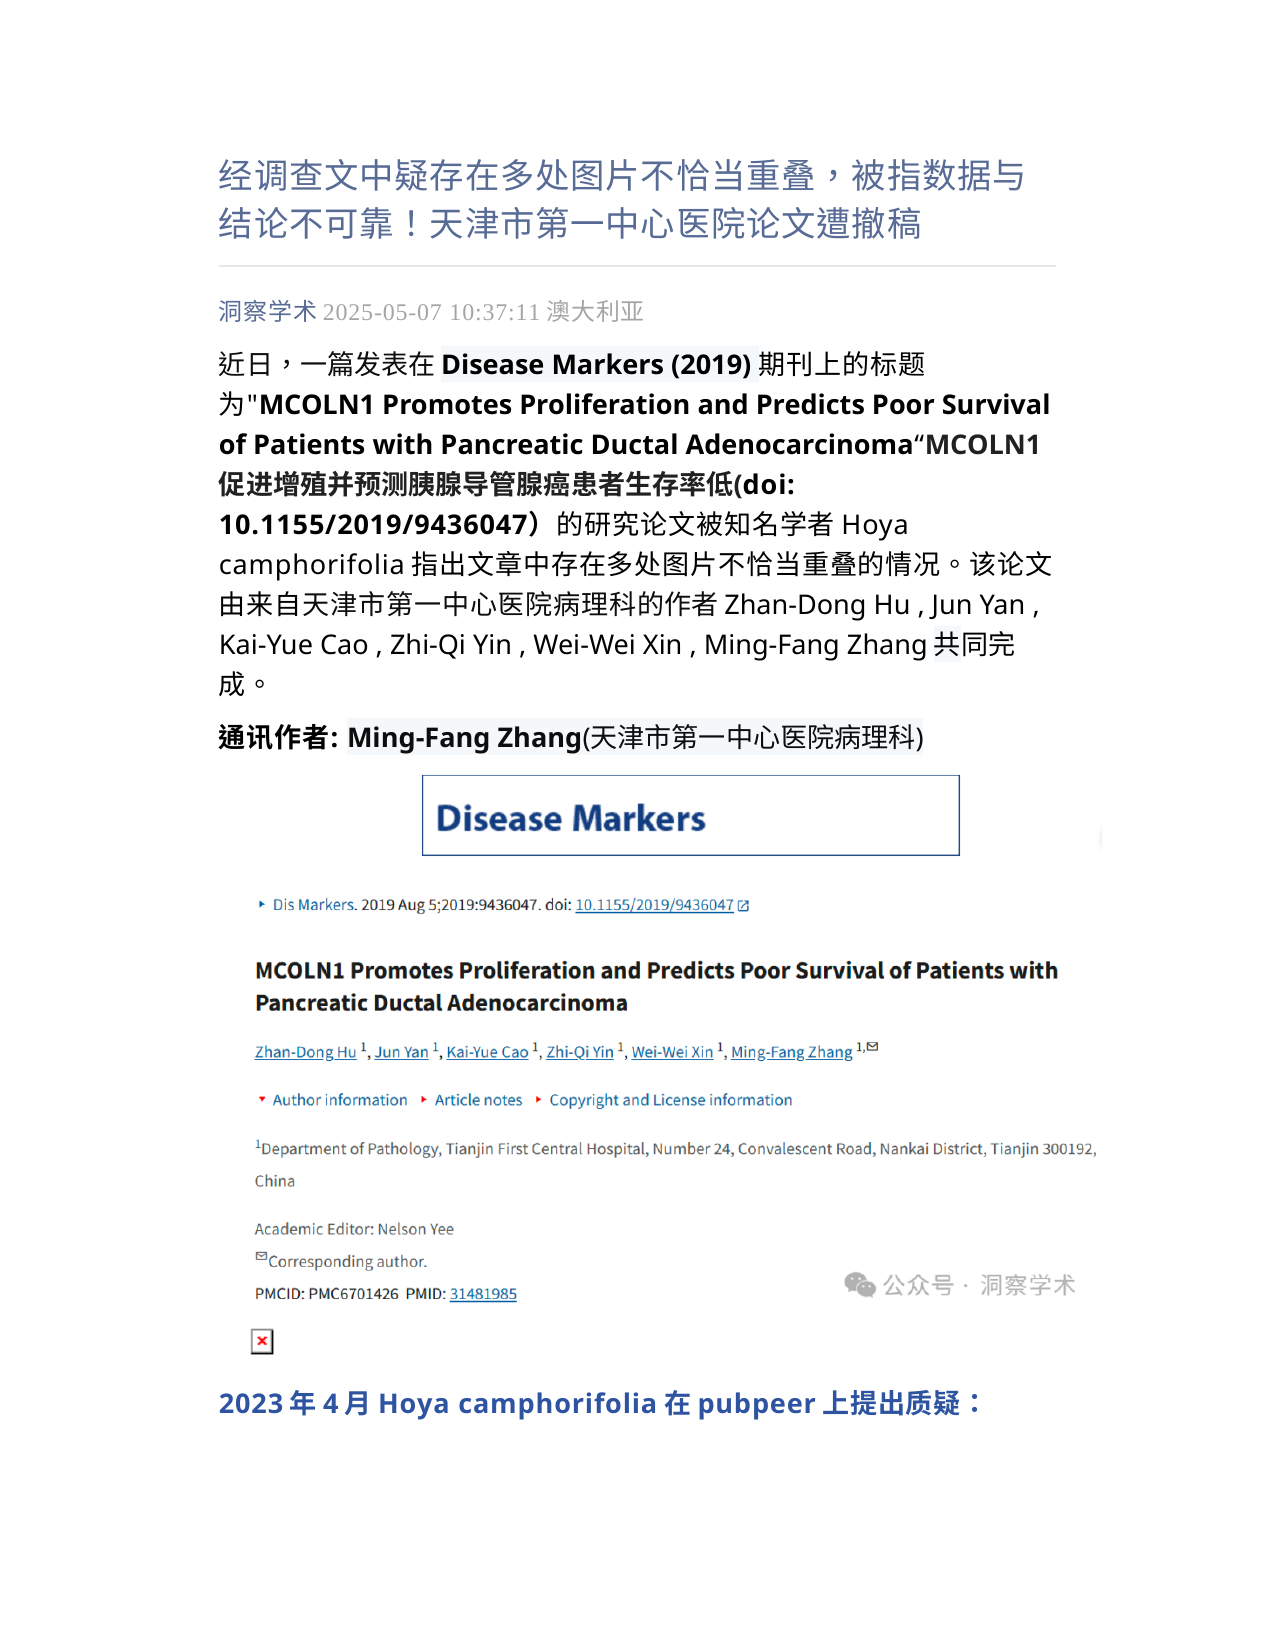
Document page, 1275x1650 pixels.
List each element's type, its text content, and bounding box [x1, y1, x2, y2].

text 2023年4月Hoya camphorifolia在pubpeer上提出质疑： [219, 1381, 1056, 1421]
subtitle 近日，一篇发表在Disease Markers (2019) 期刊上的标题为"MCOLN1 Promotes Proliferation and Predicts Poor Survival of Patients with Pancreatic Ductal Adenocarcinoma“MCOLN1促进增殖并预测胰腺导管腺癌患者生存率低(doi: 10.1155/2019/9436047）的研究论文被知名学者Hoya camphorifolia指出文章中存在多处图片不恰当重叠的情况。该论文由来自天津市第一中心医院病理科的作者Zhan-Dong Hu , Jun Yan , Kai-Yue Cao , Zhi-Qi Yin , Wei-Wei Xin , Ming-Fang Zhang共同完成。 [219, 342, 1056, 702]
picture [237, 767, 1103, 1369]
list 洞察学术2025-05-07 10:37:11澳大利亚 [219, 287, 1056, 327]
title 经调查文中疑存在多处图片不恰当重叠，被指数据与结论不可靠！天津市第一中心医院论文遭撤稿 [219, 150, 1056, 265]
subtitle 通讯作者: Ming-Fang Zhang(天津市第一中心医院病理科) [219, 715, 1056, 755]
